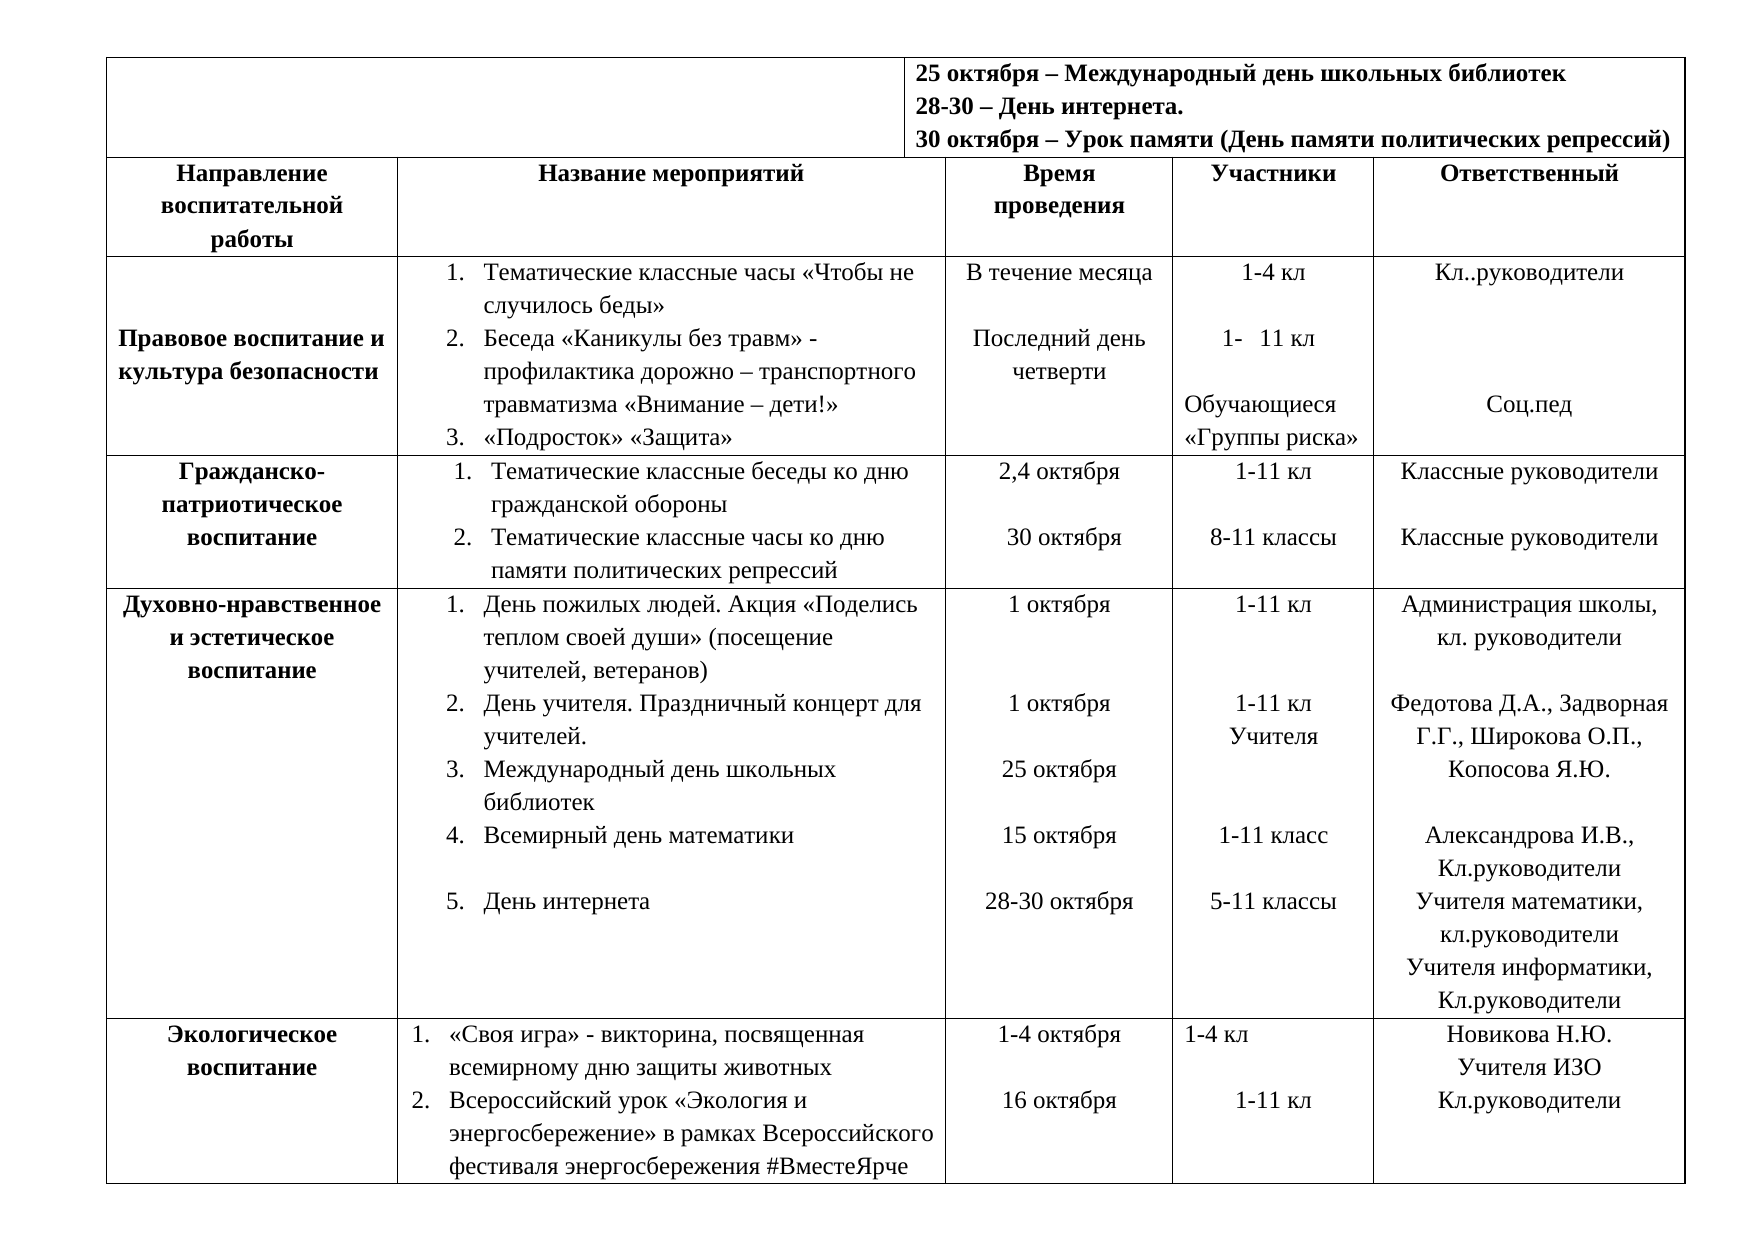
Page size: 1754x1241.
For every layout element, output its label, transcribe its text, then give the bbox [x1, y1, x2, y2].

table_cell 1-4 октября 16 октября [946, 1019, 1172, 1183]
table_cell Экологическое воспитание [107, 1019, 397, 1183]
table_cell Духовно-нравственное и эстетическое воспитание [107, 589, 397, 1018]
table_cell Кл..руководители Соц.пед [1374, 257, 1684, 455]
table_cell 2,4 октября 30 октября [946, 456, 1172, 588]
table_cell Ответственный [1374, 158, 1684, 256]
table_cell Правовое воспитание и культура безопасности [107, 257, 397, 455]
table_cell Новикова Н.Ю. Учителя ИЗО Кл.руководители [1374, 1019, 1684, 1183]
table_cell 1-4 кл 11 кл Обучающиеся «Группы риска» [1173, 257, 1373, 455]
table_cell Тематические классные часы «Чтобы не случилось беды» Беседа «Каникулы без травм» - профилактика дорожно – транспортного травматизма «Внимание – дети!» «Подросток» «Защита» [398, 257, 945, 455]
table_cell В течение месяца Последний день четверти [946, 257, 1172, 455]
table_cell Гражданско-патриотическое воспитание [107, 456, 397, 588]
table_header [107, 58, 904, 157]
table_cell Классные руководители Классные руководители [1374, 456, 1684, 588]
table_cell День пожилых людей. Акция «Поделись теплом своей души» (посещение учителей, ветеранов) День учителя. Праздничный концерт для учителей. Международный день школьных библиотек Всемирный день математики День интернета [398, 589, 945, 1018]
table_cell 1-4 кл 1-11 кл [1173, 1019, 1373, 1183]
table_cell 1 октября 1 октября 25 октября 15 октября 28-30 октября [946, 589, 1172, 1018]
table_cell Направление воспитательной работы [107, 158, 397, 256]
table_cell Участники [1173, 158, 1373, 256]
table_cell 1-11 кл 8-11 классы [1173, 456, 1373, 588]
table_cell Время проведения [946, 158, 1172, 256]
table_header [905, 58, 1684, 157]
table_cell «Своя игра» - викторина, посвященная всемирному дню защиты животных Всероссийский урок «Экология и энергосбережение» в рамках Всероссийского фестиваля энергосбережения #ВместеЯрче [398, 1019, 945, 1183]
table_cell Администрация школы, кл. руководители Федотова Д.А., Задворная Г.Г., Широкова О.П., Копосова Я.Ю. Александрова И.В., Кл.руководители Учителя математики, кл.руководители Учителя информатики, Кл.руководители [1374, 589, 1684, 1018]
table_cell Название мероприятий [398, 158, 945, 256]
table_cell Тематические классные беседы ко дню гражданской обороны Тематические классные часы ко дню памяти политических репрессий [398, 456, 945, 588]
table_cell 1-11 кл 1-11 кл Учителя 1-11 класс 5-11 классы [1173, 589, 1373, 1018]
